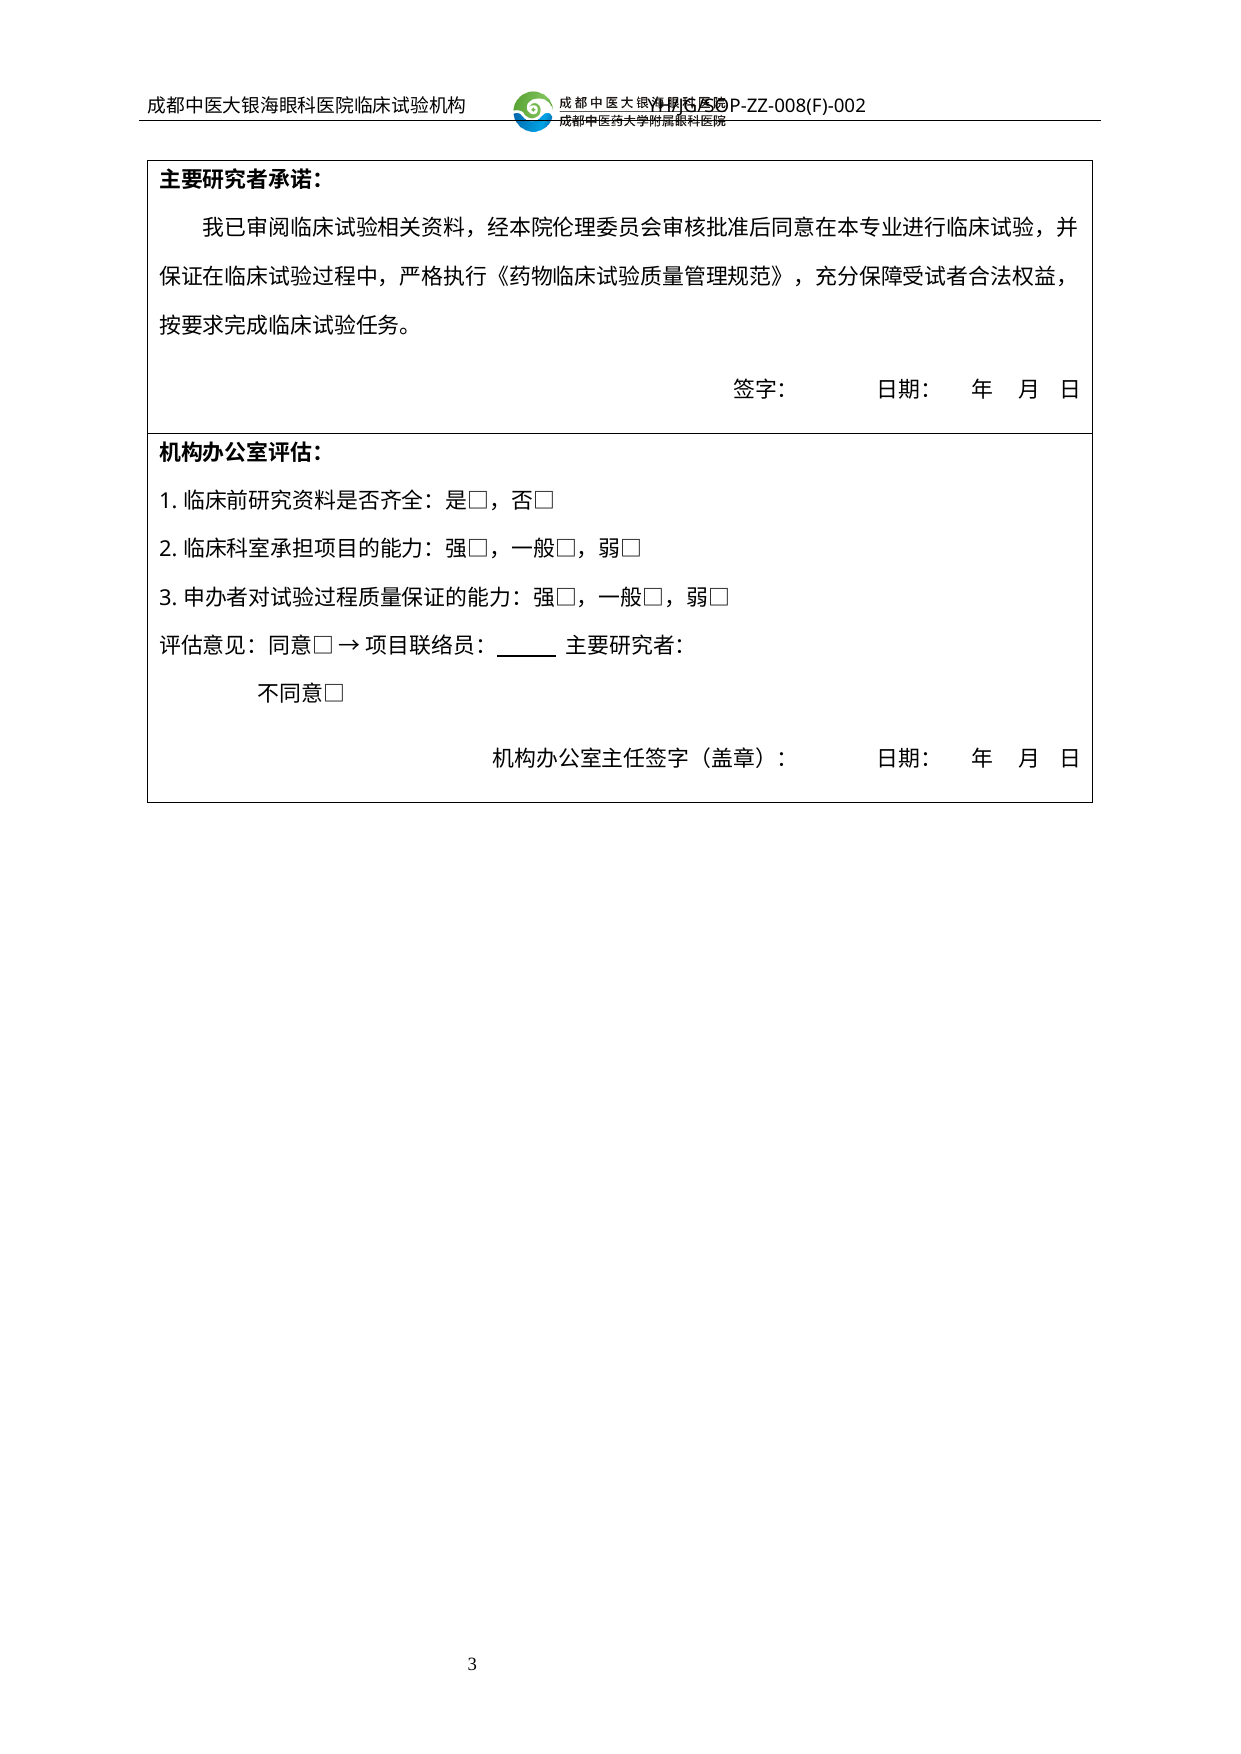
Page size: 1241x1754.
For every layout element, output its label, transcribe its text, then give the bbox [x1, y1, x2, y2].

picture [510, 121, 730, 134]
table_cell 机构办公室评估： 1. 临床前研究资料是否齐全：是□，否□ 2. 临床科室承担项目的能力：强□，一般□，弱□ 3. 申办者对试验过程质量保证的能力：强□，一般□，弱□ 评估意见：同意□ → 项目联络员： 主要研究者： 不同意□ 机构办公室主任签字（盖章）： 日期： 年 月 日 [148, 434, 1092, 802]
picture [510, 88, 730, 120]
table_cell 主要研究者承诺： 我已审阅临床试验相关资料，经本院伦理委员会审核批准后同意在本专业进行临床试验，并保证在临床试验过程中，严格执行《药物临床试验质量管理规范》，充分保障受试者合法权益，按要求完成临床试验任务。 签字： 日期： 年 月 日 [148, 161, 1092, 433]
